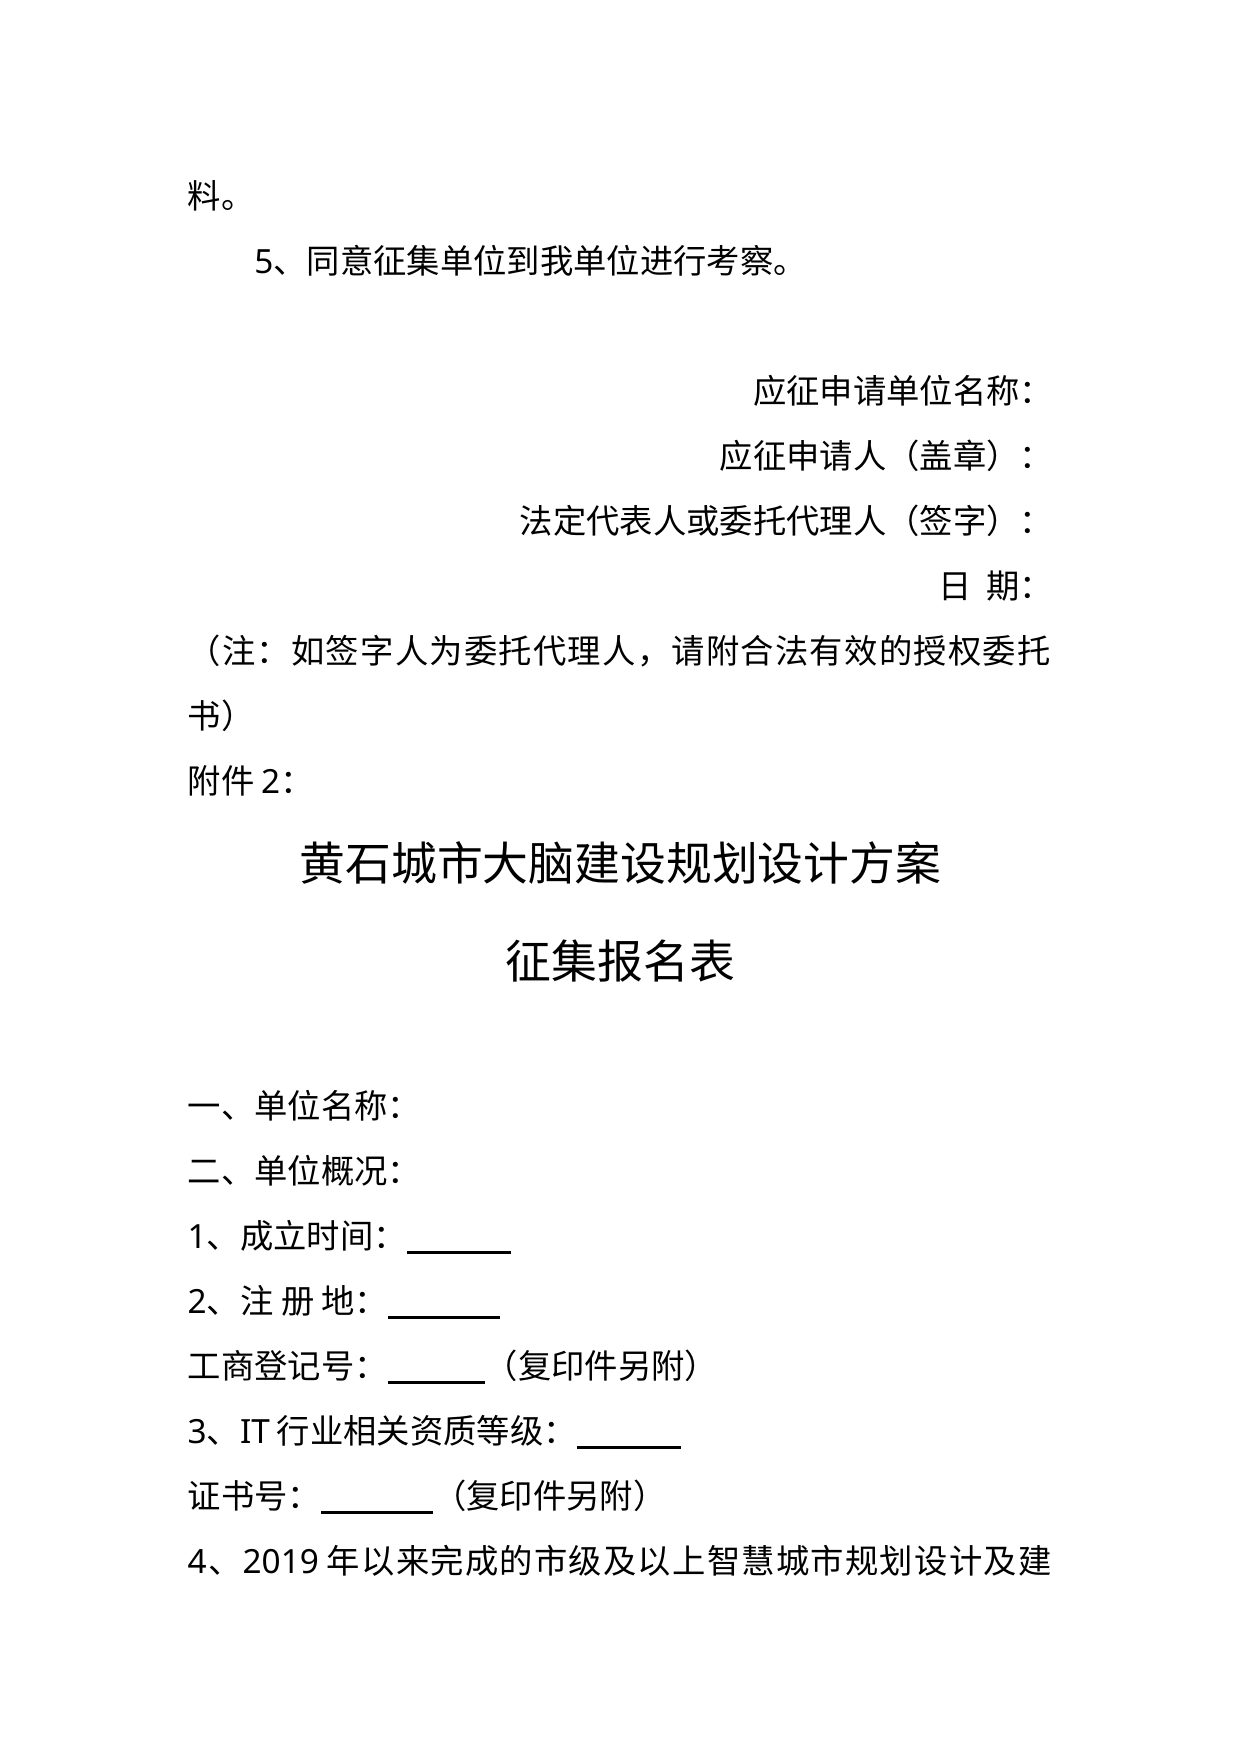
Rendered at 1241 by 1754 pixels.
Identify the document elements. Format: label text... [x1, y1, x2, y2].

text 征集报名表 [187, 909, 1053, 1007]
text 附件2： [187, 747, 1053, 812]
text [187, 1527, 1053, 1592]
text 应征申请人（盖章）： [187, 422, 1053, 487]
text 证书号： （复印件另附） [187, 1462, 1053, 1527]
text 1、成立时间： [187, 1202, 1053, 1267]
text 一、单位名称： [187, 1072, 1053, 1137]
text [187, 162, 1053, 227]
text 黄石城市大脑建设规划设计方案 [187, 812, 1053, 909]
text 日 期： [187, 552, 1053, 617]
text 法定代表人或委托代理人（签字）： [187, 487, 1053, 552]
text 3、IT行业相关资质等级： [187, 1397, 1053, 1462]
text 2、注 册 地： [187, 1267, 1053, 1332]
text 应征申请单位名称： [187, 357, 1053, 422]
text 二、单位概况： [187, 1137, 1053, 1202]
text （注：如签字人为委托代理人，请附合法有效的授权委托书） [187, 617, 1053, 747]
text 5、同意征集单位到我单位进行考察。 [187, 227, 1053, 292]
text 工商登记号： （复印件另附） [187, 1332, 1053, 1397]
